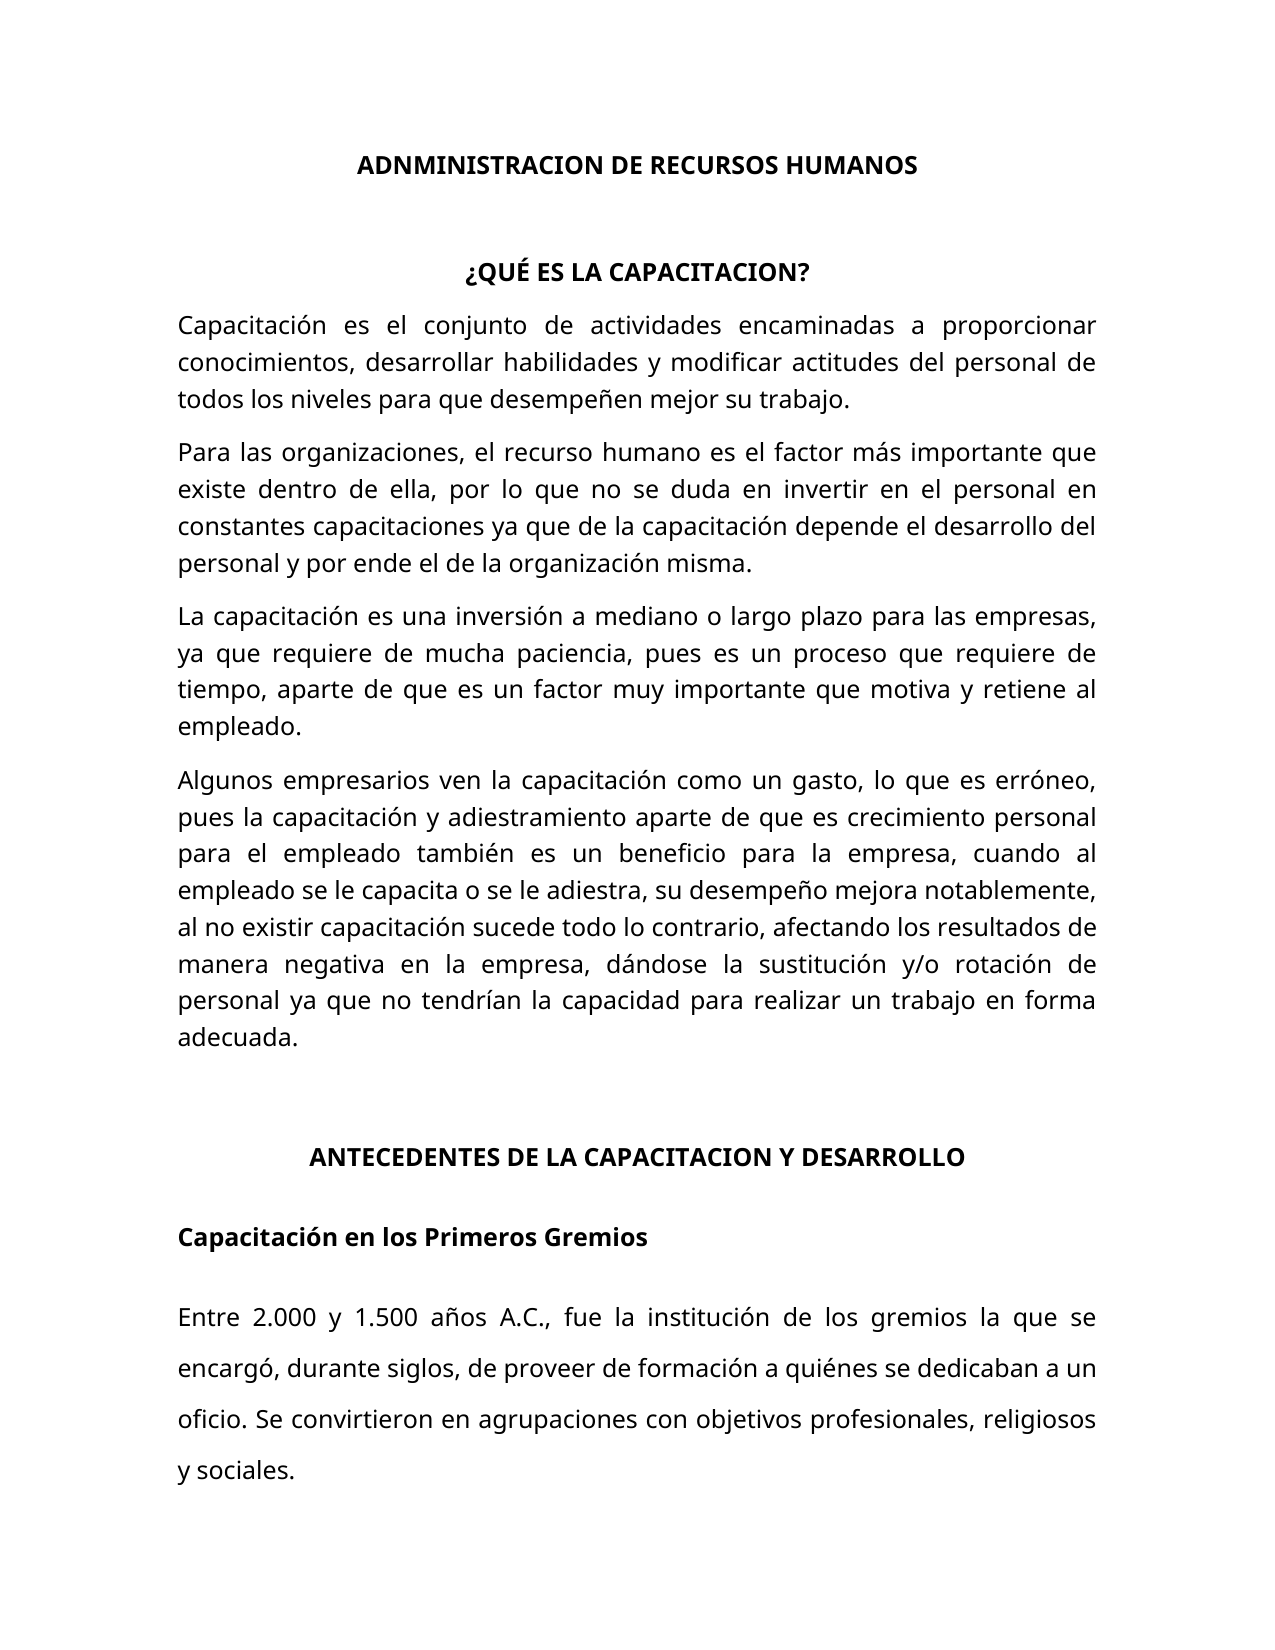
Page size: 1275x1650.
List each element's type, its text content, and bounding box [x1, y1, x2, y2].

text ¿QUÉ ES LA CAPACITACION? [177, 254, 1098, 288]
text Capacitación en los Primeros Gremios [177, 1219, 1098, 1253]
text ADNMINISTRACION DE RECURSOS HUMANOS [177, 148, 1098, 182]
text Entre 2.000 y 1.500 años A.C., fue la institución de los gremios la que se encargó, durante siglos, de proveer de formación a quiénes se dedicaban a un oficio. Se convirtieron en agrupaciones con objetivos profesionales, religiosos y sociales. [177, 1299, 1098, 1487]
text Para las organizaciones, el recurso humano es el factor más importante que existe dentro de ella, por lo que no se duda en invertir en el personal en constantes capacitaciones ya que de la capacitación depende el desarrollo del personal y por ende el de la organización misma. [177, 435, 1098, 579]
text La capacitación es una inversión a mediano o largo plazo para las empresas, ya que requiere de mucha paciencia, pues es un proceso que requiere de tiempo, aparte de que es un factor muy importante que motiva y retiene al empleado. [177, 599, 1098, 743]
text Capacitación es el conjunto de actividades encaminadas a proporcionar conocimientos, desarrollar habilidades y modificar actitudes del personal de todos los niveles para que desempeñen mejor su trabajo. [177, 308, 1098, 416]
text Algunos empresarios ven la capacitación como un gasto, lo que es erróneo, pues la capacitación y adiestramiento aparte de que es crecimiento personal para el empleado también es un beneficio para la empresa, cuando al empleado se le capacita o se le adiestra, su desempeño mejora notablemente, al no existir capacitación sucede todo lo contrario, afectando los resultados de manera negativa en la empresa, dándose la sustitución y/o rotación de personal ya que no tendrían la capacidad para realizar un trabajo en forma adecuada. [177, 762, 1098, 1054]
text ANTECEDENTES DE LA CAPACITACION Y DESARROLLO [177, 1139, 1098, 1173]
